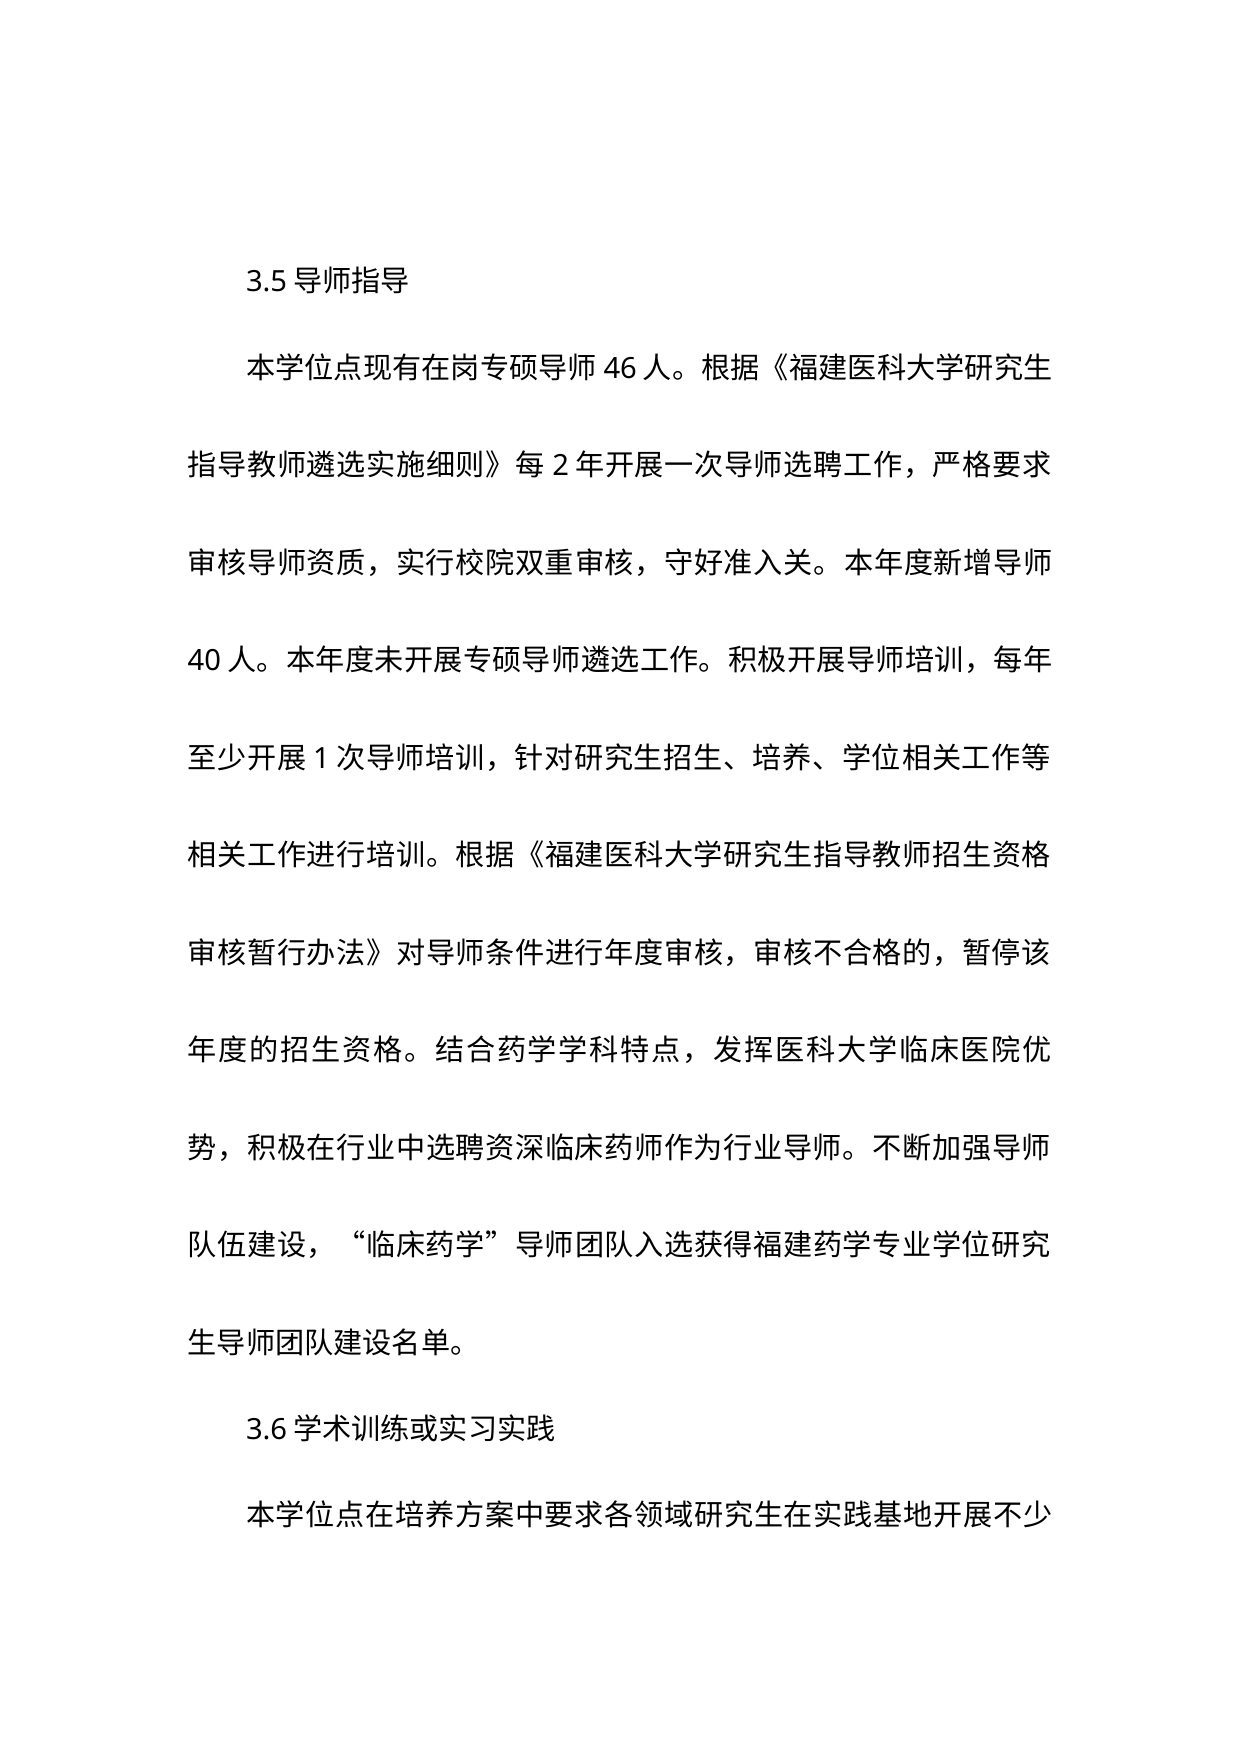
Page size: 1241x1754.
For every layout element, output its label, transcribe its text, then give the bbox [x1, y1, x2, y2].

text 3.5导师指导 [187, 247, 1053, 312]
text 本学位点现有在岗专硕导师46人。根据《福建医科大学研究生指导教师遴选实施细则》每2年开展一次导师选聘工作，严格要求审核导师资质，实行校院双重审核，守好准入关。本年度新增导师40人。本年度未开展专硕导师遴选工作。积极开展导师培训，每年至少开展1次导师培训，针对研究生招生、培养、学位相关工作等相关工作进行培训。根据《福建医科大学研究生指导教师招生资格审核暂行办法》对导师条件进行年度审核，审核不合格的，暂停该年度的招生资格。结合药学学科特点，发挥医科大学临床医院优势，积极在行业中选聘资深临床药师作为行业导师。不断加强导师队伍建设，“临床药学”导师团队入选获得福建药学专业学位研究生导师团队建设名单。 [187, 333, 1053, 1373]
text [187, 1480, 1053, 1545]
text 3.6学术训练或实习实践 [187, 1394, 1053, 1459]
